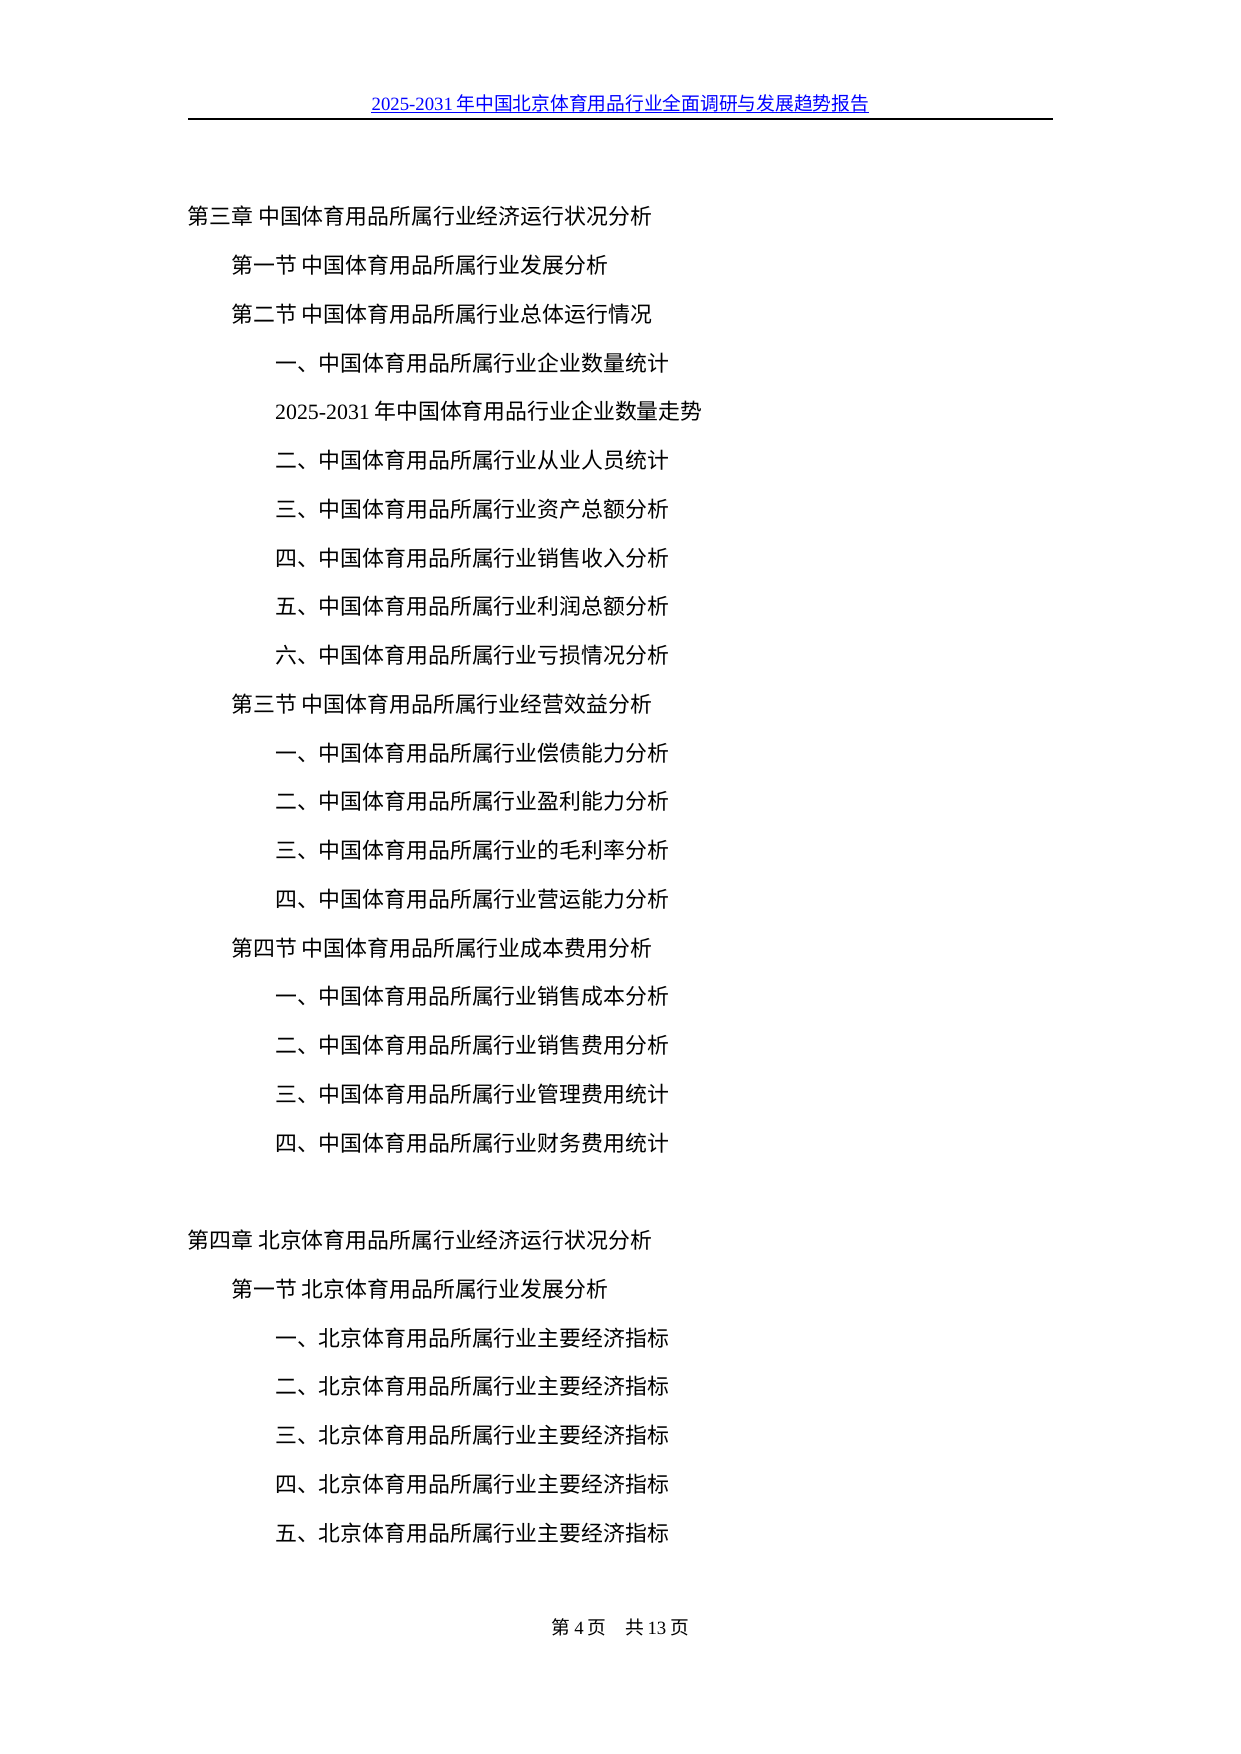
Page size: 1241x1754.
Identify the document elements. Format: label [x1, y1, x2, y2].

text [187, 150, 1053, 1548]
